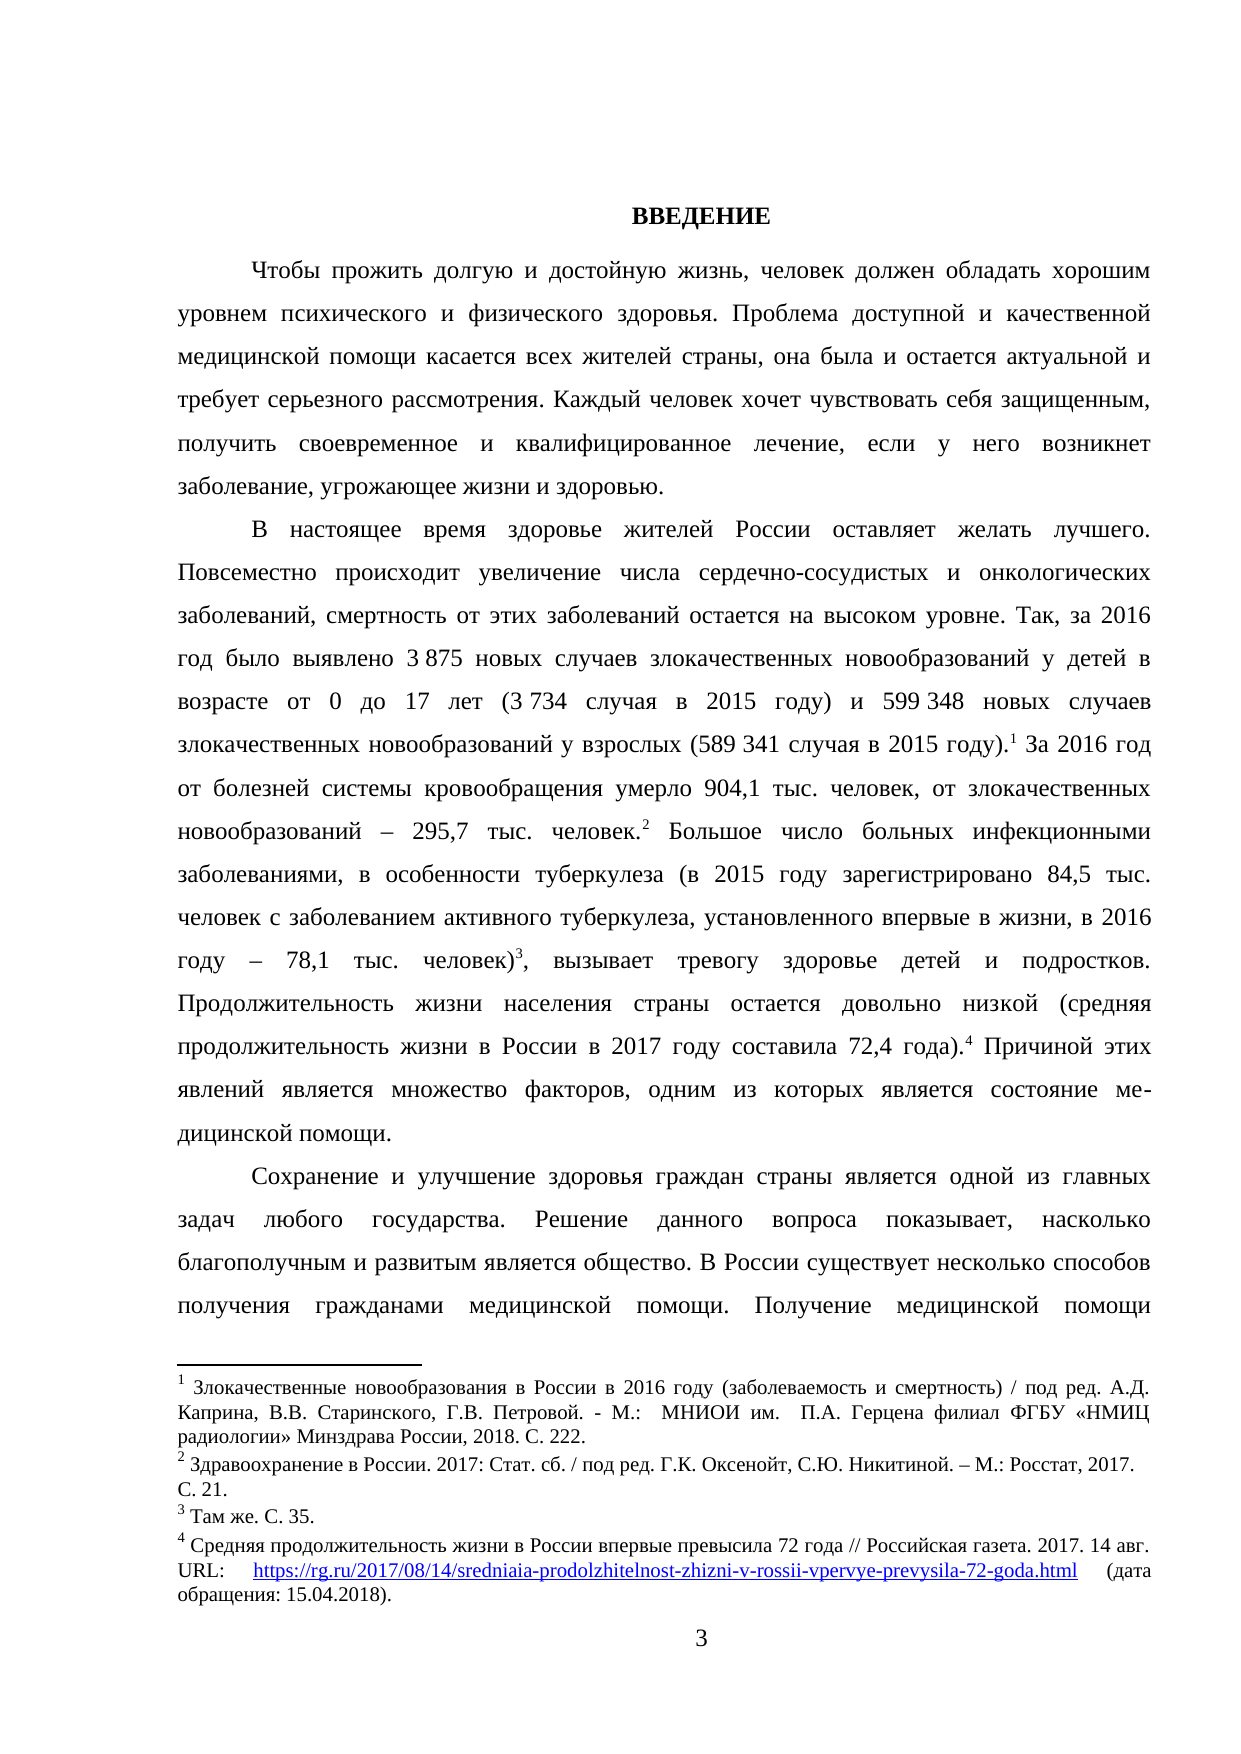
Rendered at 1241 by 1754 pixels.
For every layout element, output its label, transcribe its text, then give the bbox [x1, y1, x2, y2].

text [177, 1161, 1152, 1319]
text Чтобы прожить долгую и достойную жизнь, человек должен обладать хорошим уровнем психического и физического здоровья. Проблема доступной и качественной медицинской помощи касается всех жителей страны, она была и остается актуальной и требует серьезного рассмотрения. Каждый человек хочет чувствовать себя защищенным, получить своевременное и квалифицированное лечение, если у него возникнет заболевание, угрожающее жизни и здоровью. [177, 255, 1152, 499]
subtitle ВВЕДЕНИЕ [177, 201, 1152, 230]
text В настоящее время здоровье жителей России оставляет желать лучшего. Повсеместно происходит увеличение числа сердечно-сосудистых и онкологических заболеваний, смертность от этих заболеваний остается на высоком уровне. Так, за 2016 год было выявлено 3 875 новых случаев злокачественных новообразований у детей в возрасте от 0 до 17 лет (3 734 случая в 2015 году) и 599 348 новых случаев злокачественных новообразований у взрослых (589 341 случая в 2015 году). За 2016 год от болезней системы кровообращения умерло 904,1 тыс. человек, от злокачественных новообразований – 295,7 тыс. человек. Большое число больных инфекционными заболеваниями, в особенности туберкулеза (в 2015 году зарегистрировано 84,5 тыс. человек с заболеванием активного туберкулеза, установленного впервые в жизни, в 2016 году – 78,1 тыс. человек), вызывает тревогу здоровье детей и подростков. Продолжительность жизни населения страны остается довольно низкой (средняя продолжительность жизни в России в 2017 году составила 72,4 года). Причиной этих явлений является множество факторов, одним из которых является состояние медицинской помощи. [177, 514, 1152, 1146]
